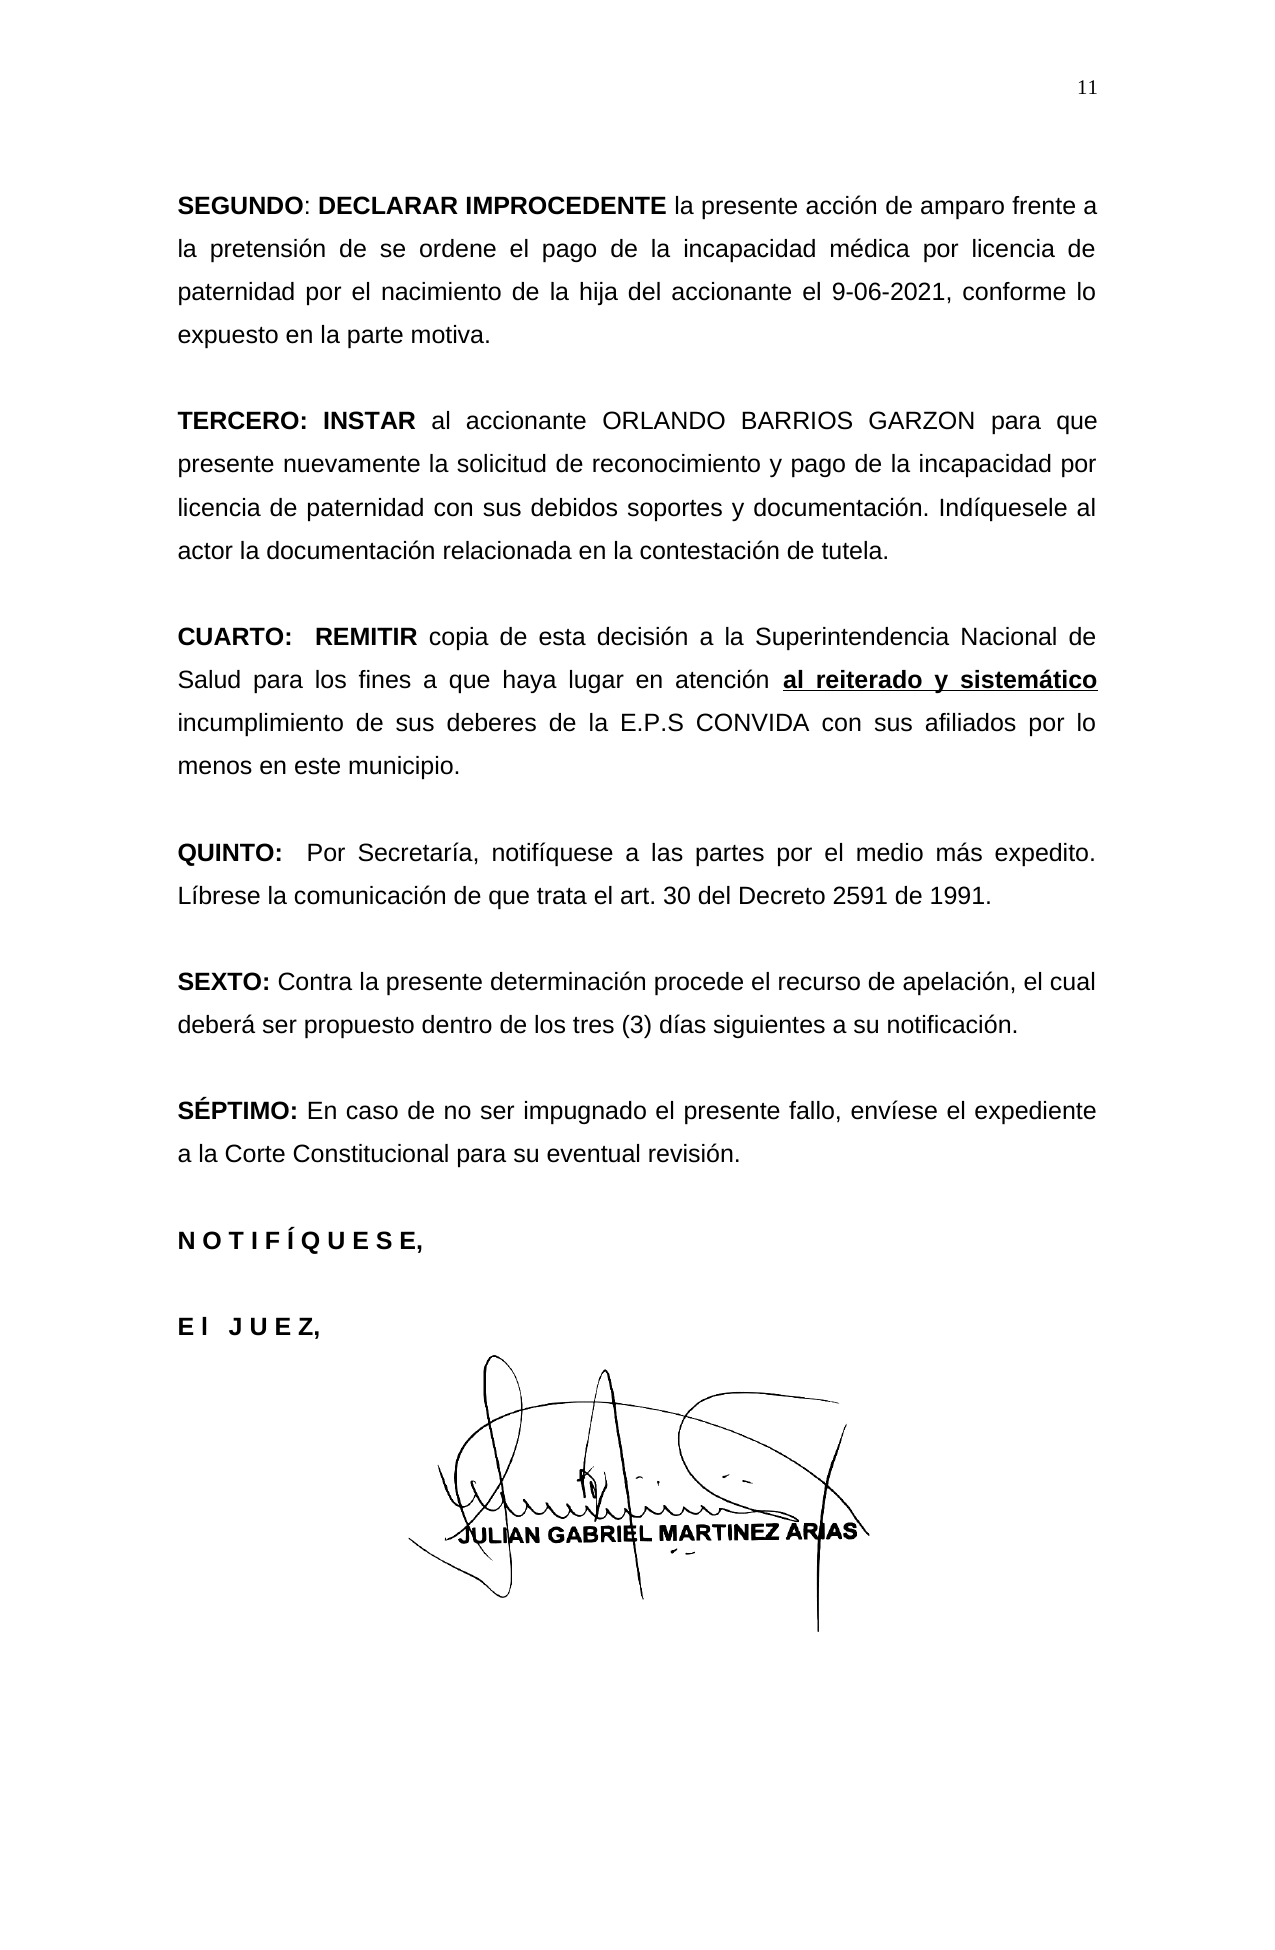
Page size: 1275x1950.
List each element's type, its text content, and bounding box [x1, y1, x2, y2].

text QUINTO: Por Secretaría, notifíquese a las partes por el medio más expedito. Líbrese la comunicación de que trata el art. 30 del Decreto 2591 de 1991. [177, 838, 1098, 909]
picture [408, 1355, 870, 1632]
text SEXTO: Contra la presente determinación procede el recurso de apelación, el cual deberá ser propuesto dentro de los tres (3) días siguientes a su notificación. [177, 967, 1098, 1039]
text N O T I F Í Q U E S E, [177, 1226, 1098, 1254]
text SÉPTIMO: En caso de no ser impugnado el presente fallo, envíese el expediente a la Corte Constitucional para su eventual revisión. [177, 1096, 1098, 1168]
text CUARTO: REMITIR copia de esta decisión a la Superintendencia Nacional de Salud para los fines a que haya lugar en atención al reiterado y sistemático incumplimiento de sus deberes de la E.P.S CONVIDA con sus afiliados por lo menos en este municipio. [177, 622, 1098, 780]
text E l J U E Z, [177, 1312, 1098, 1341]
text SEGUNDO: DECLARAR IMPROCEDENTE la presente acción de amparo frente a la pretensión de se ordene el pago de la incapacidad médica por licencia de paternidad por el nacimiento de la hija del accionante el 9-06-2021, conforme lo expuesto en la parte motiva. [177, 191, 1098, 349]
text TERCERO: INSTAR al accionante ORLANDO BARRIOS GARZON para que presente nuevamente la solicitud de reconocimiento y pago de la incapacidad por licencia de paternidad con sus debidos soportes y documentación. Indíquesele al actor la documentación relacionada en la contestación de tutela. [177, 406, 1098, 564]
